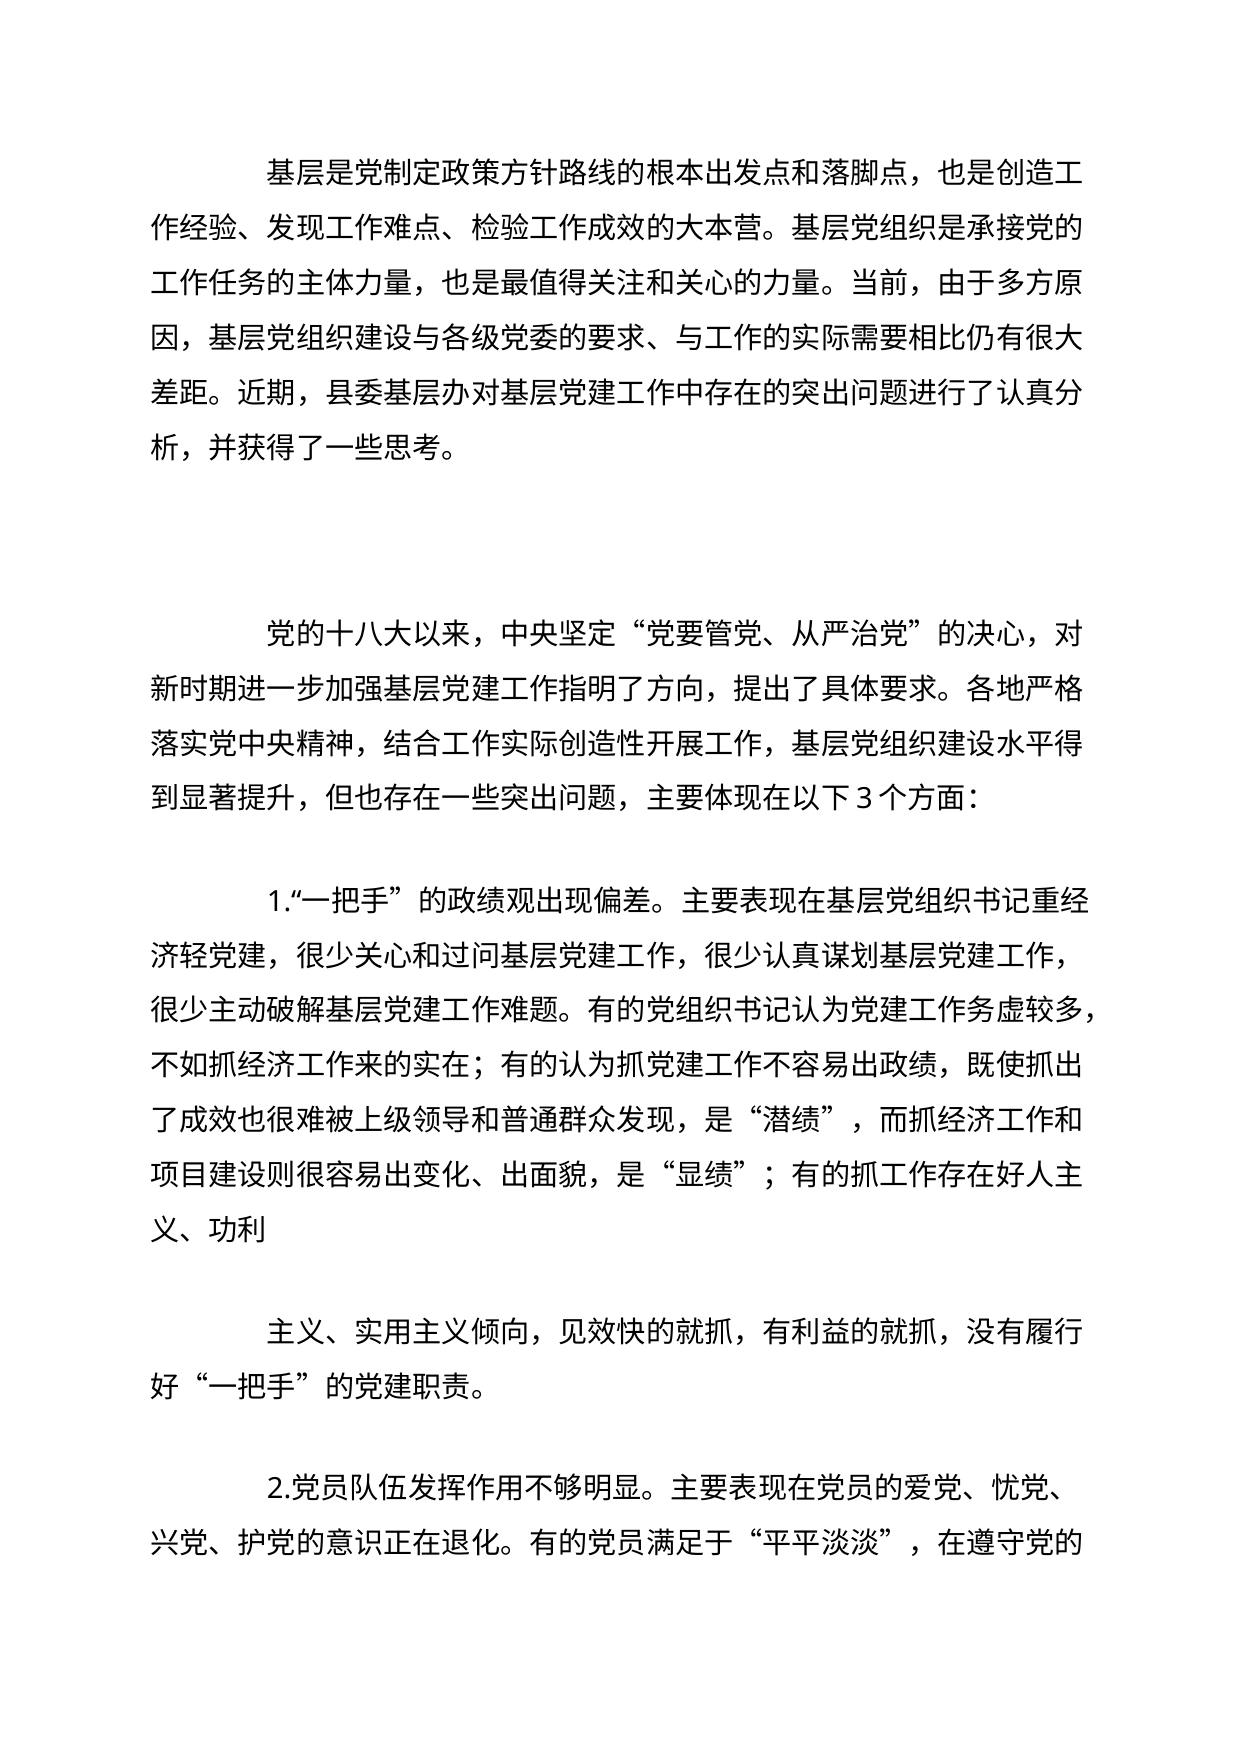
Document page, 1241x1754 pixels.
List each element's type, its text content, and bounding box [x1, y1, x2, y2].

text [150, 1465, 1090, 1562]
text 基层是党制定政策方针路线的根本出发点和落脚点，也是创造工作经验、发现工作难点、检验工作成效的大本营。基层党组织是承接党的工作任务的主体力量，也是最值得关注和关心的力量。当前，由于多方原因，基层党组织建设与各级党委的要求、与工作的实际需要相比仍有很大差距。近期，县委基层办对基层党建工作中存在的突出问题进行了认真分析，并获得了一些思考。 [150, 150, 1090, 467]
text 党的十八大以来，中央坚定“党要管党、从严治党”的决心，对新时期进一步加强基层党建工作指明了方向，提出了具体要求。各地严格落实党中央精神，结合工作实际创造性开展工作，基层党组织建设水平得到显著提升，但也存在一些突出问题，主要体现在以下3个方面： [150, 610, 1090, 817]
text 主义、实用主义倾向，见效快的就抓，有利益的就抓，没有履行好“一把手”的党建职责。 [150, 1308, 1090, 1406]
text 1.“一把手”的政绩观出现偏差。主要表现在基层党组织书记重经济轻党建，很少关心和过问基层党建工作，很少认真谋划基层党建工作，很少主动破解基层党建工作难题。有的党组织书记认为党建工作务虚较多，不如抓经济工作来的实在；有的认为抓党建工作不容易出政绩，既使抓出了成效也很难被上级领导和普通群众发现，是“潜绩”，而抓经济工作和项目建设则很容易出变化、出面貌，是“显绩”；有的抓工作存在好人主义、功利 [150, 877, 1090, 1249]
